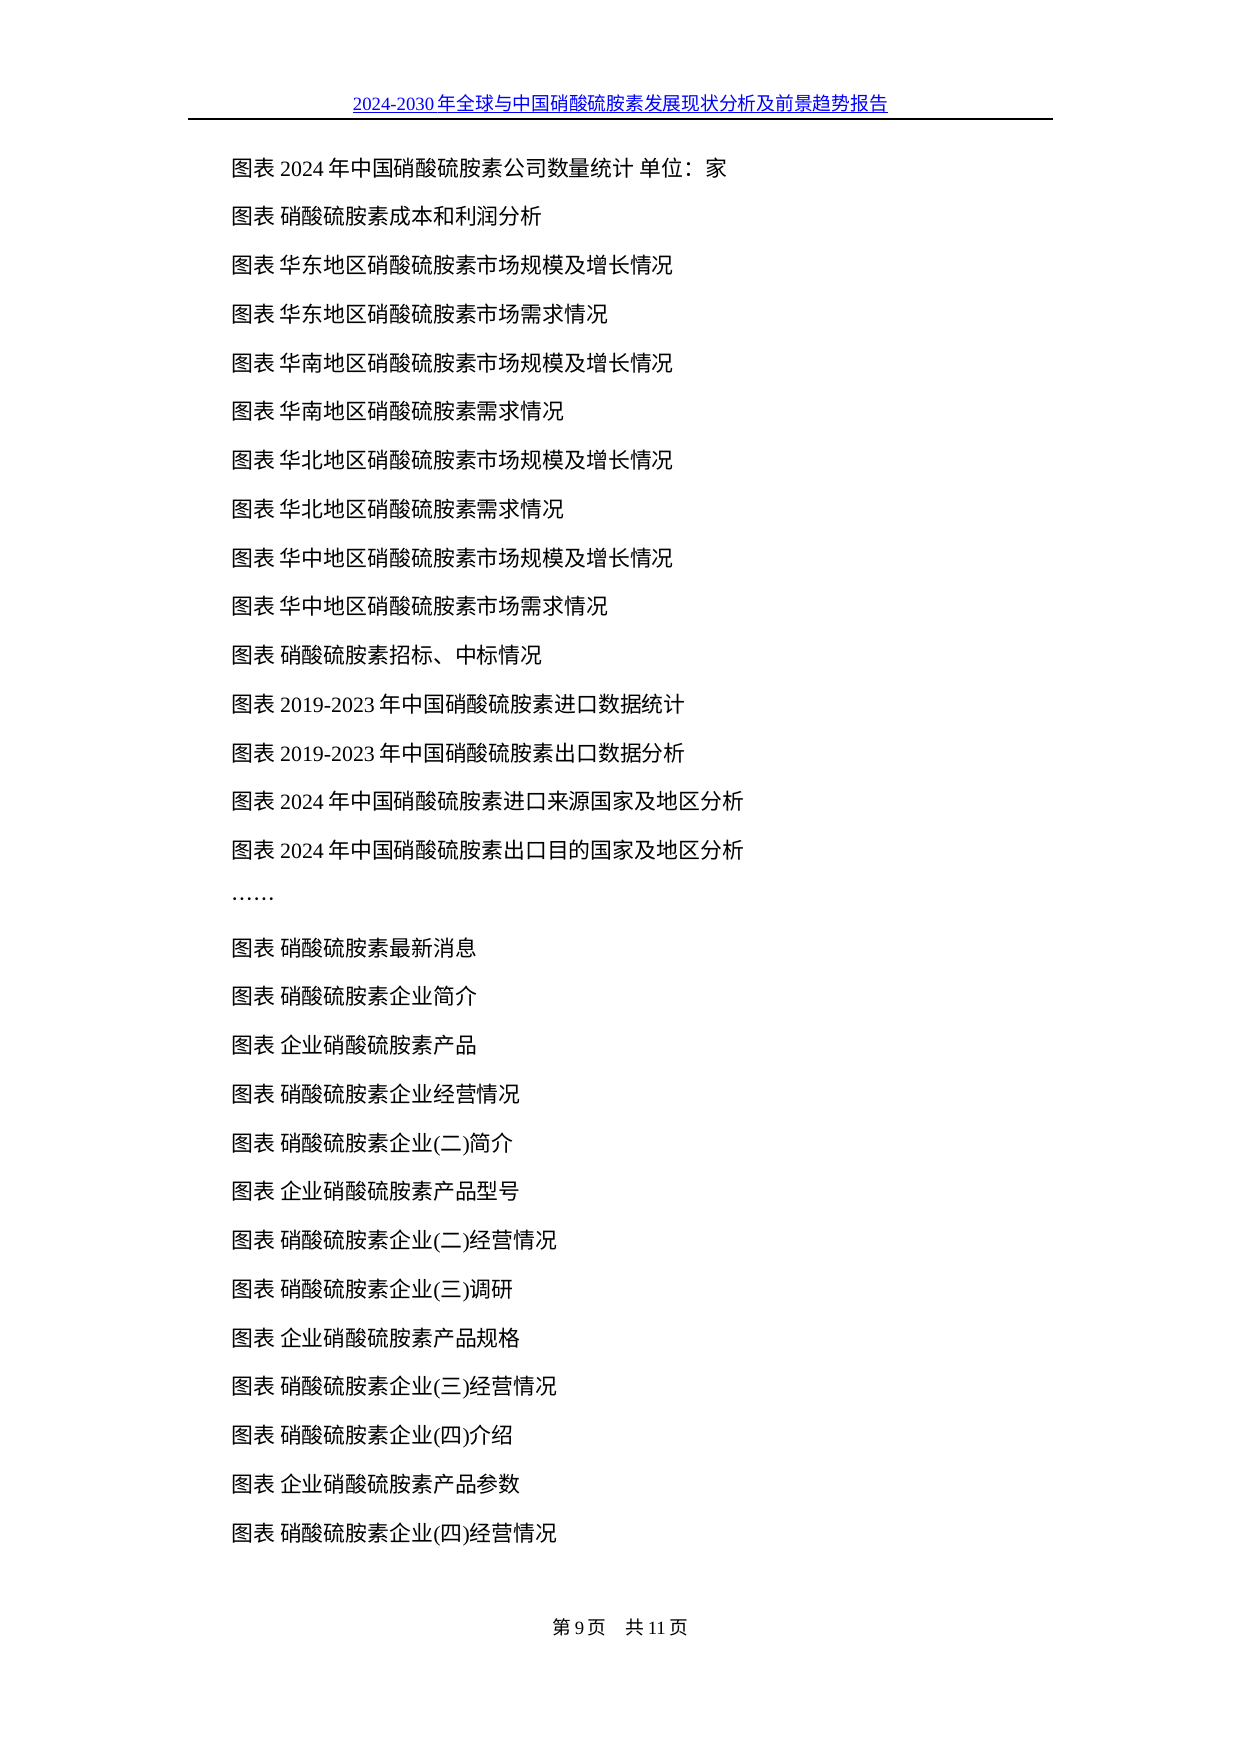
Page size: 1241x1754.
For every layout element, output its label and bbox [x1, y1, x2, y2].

text [187, 150, 1053, 1548]
